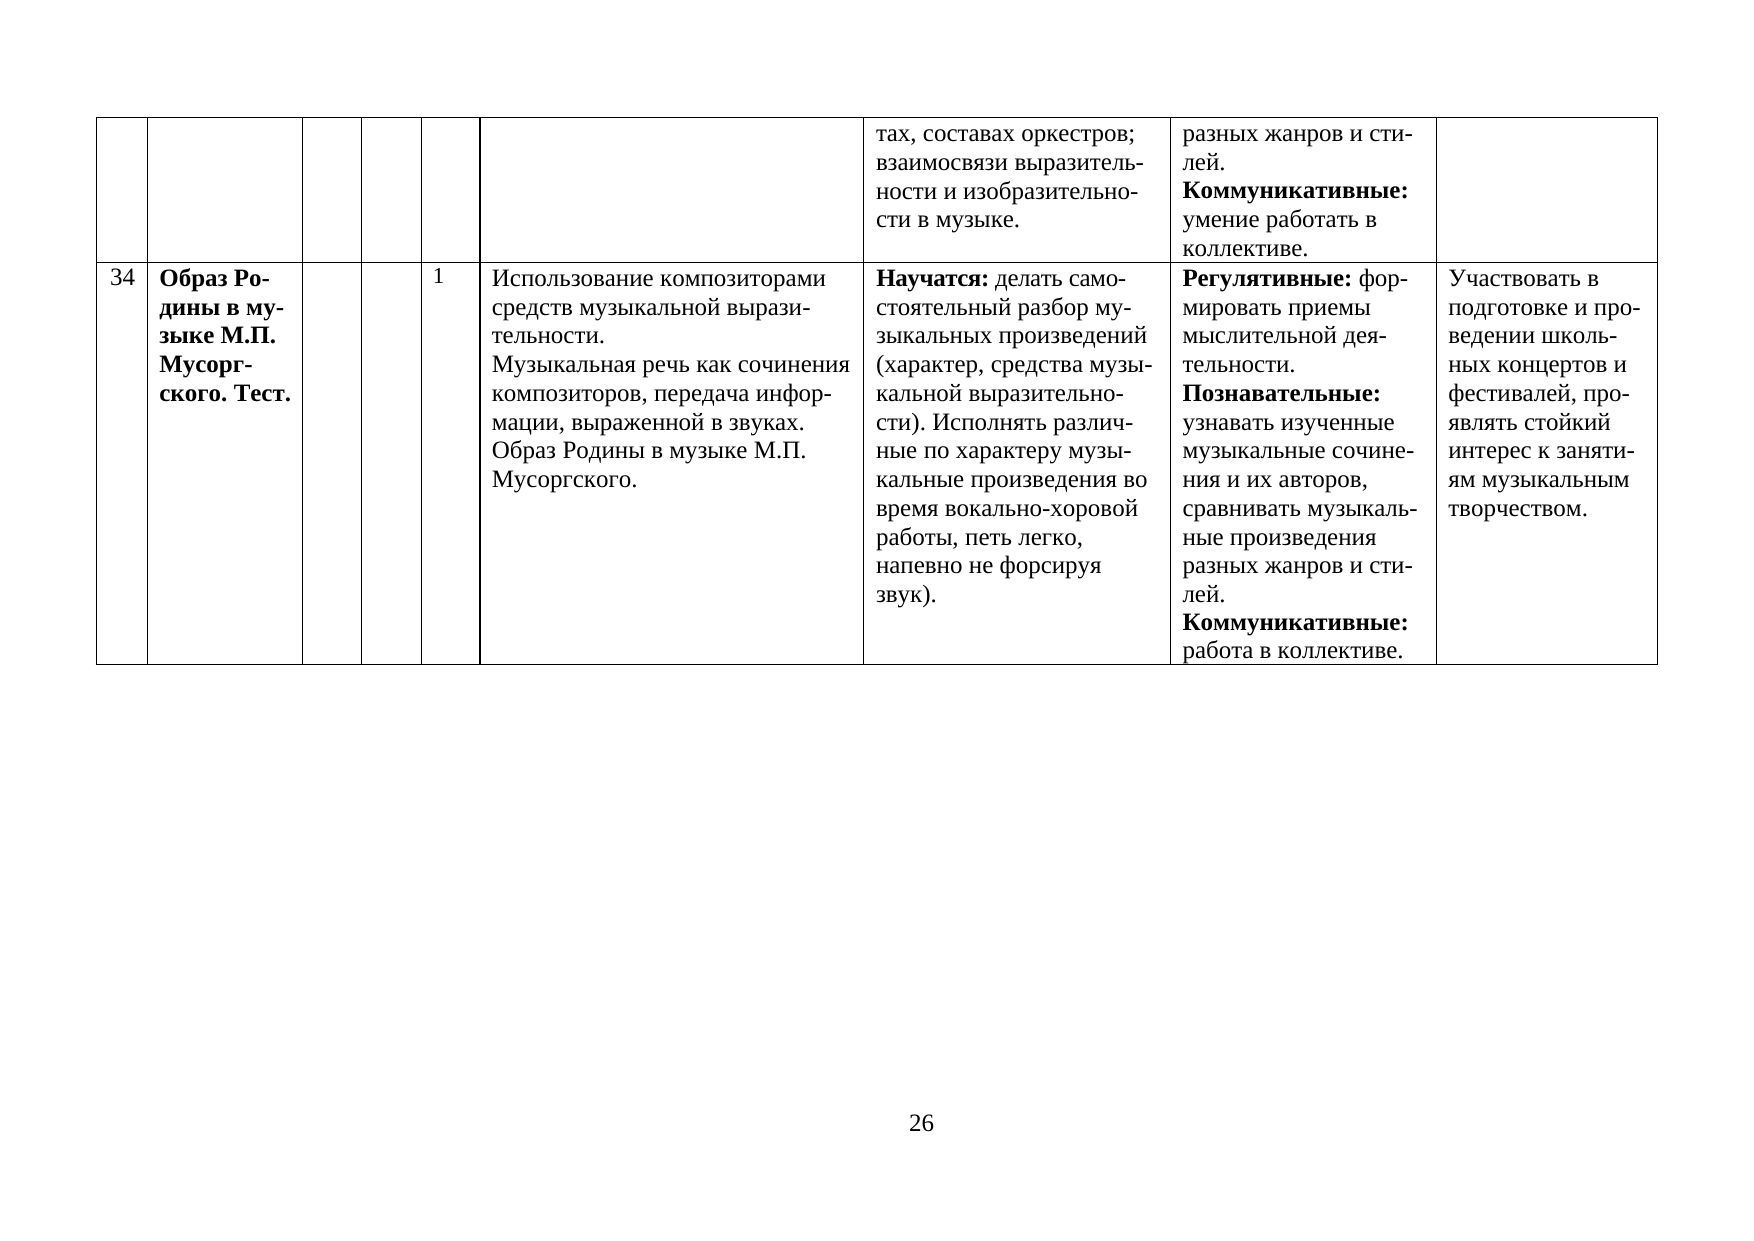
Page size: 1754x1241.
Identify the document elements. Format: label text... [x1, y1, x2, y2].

table_cell 34 [97, 263, 147, 664]
table_cell Участвовать в подготовке и про- ведении школь- ных концертов и фестивалей, про- являть стойкий интерес к заняти- ям музыкальным творчеством. [1437, 263, 1657, 664]
table_cell Научатся: делать само- стоятельный разбор му- зыкальных произведений (характер, средства музы- кальной выразительно- сти). Исполнять различ- ные по характеру музы- кальные произведения во время вокально-хоровой работы, петь легко, напевно не форсируя звук). [864, 263, 1170, 664]
table_header тах, составах оркестров; взаимосвязи выразитель- ности и изобразительно- сти в музыке. [864, 118, 1170, 262]
table_header [148, 118, 302, 262]
table_header [422, 118, 479, 262]
table_header [362, 118, 421, 262]
table_cell [362, 263, 421, 664]
table_cell Использование композиторами средств музыкальной вырази- тельности. Музыкальная речь как сочинения композиторов, передача инфор- мации, выраженной в звуках. Образ Родины в музыке М.П. Мусоргского. [481, 263, 863, 664]
table_cell [303, 263, 361, 664]
table_cell 1 [422, 263, 479, 664]
table_header [303, 118, 361, 262]
table_header [1437, 118, 1657, 262]
table_header разных жанров и сти- лей. Коммуникативные: умение работать в коллективе. [1171, 118, 1436, 262]
table_cell Образ Ро- дины в му- зыке М.П. Мусорг- ского. Тест. [148, 263, 302, 664]
table_header [97, 118, 147, 262]
table_cell Регулятивные: фор- мировать приемы мыслительной дея- тельности. Познавательные: узнавать изученные музыкальные сочине- ния и их авторов, сравнивать музыкаль- ные произведения разных жанров и сти- лей. Коммуникативные: работа в коллективе. [1171, 263, 1436, 664]
table_header [481, 118, 863, 262]
